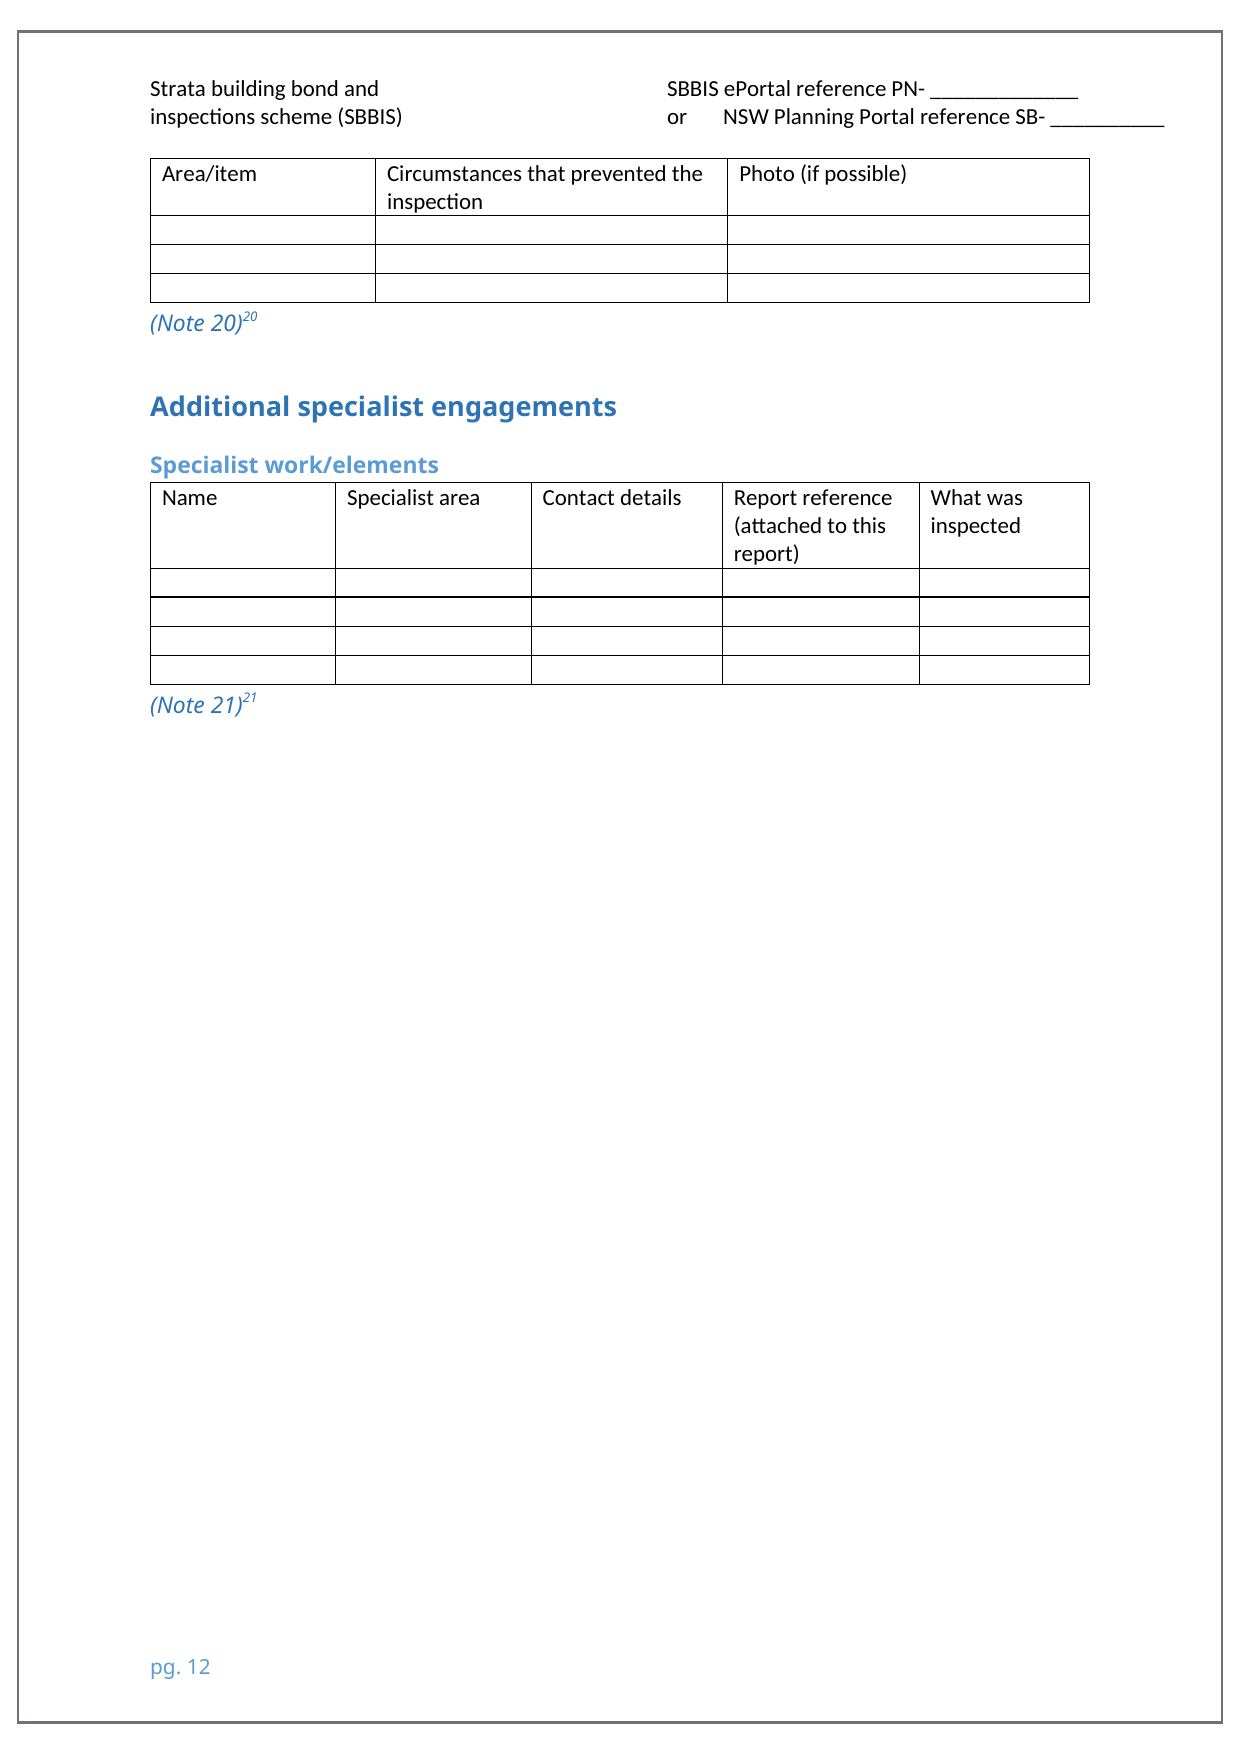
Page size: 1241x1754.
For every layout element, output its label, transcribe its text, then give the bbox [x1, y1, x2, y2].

table_cell [336, 627, 531, 654]
table_header Circumstances that prevented the inspection [376, 159, 727, 215]
table_header Area/item [151, 159, 375, 215]
table_header Name [151, 483, 335, 567]
table_cell [151, 598, 335, 626]
table_cell [728, 245, 1089, 273]
table_cell [532, 627, 722, 654]
table_cell [532, 656, 722, 684]
table_cell [151, 656, 335, 684]
table_cell [723, 598, 919, 626]
table_cell [920, 656, 1089, 684]
table_cell [920, 569, 1089, 596]
table_cell [723, 656, 919, 684]
table_cell [336, 656, 531, 684]
table_cell [532, 598, 722, 626]
table_cell [723, 627, 919, 654]
table_header What was inspected [920, 483, 1089, 567]
table_cell [532, 569, 722, 596]
table_cell [151, 216, 375, 244]
table_cell [920, 627, 1089, 654]
table_header Specialist area [336, 483, 531, 567]
table_cell [920, 598, 1089, 626]
table_cell [376, 245, 727, 273]
table_cell [728, 216, 1089, 244]
table_cell [151, 245, 375, 273]
table_header Report reference (attached to this report) [723, 483, 919, 567]
subtitle (Note 20) [150, 307, 1090, 338]
text Specialist work/elements [150, 448, 1090, 480]
table_cell [336, 598, 531, 626]
table_cell [728, 274, 1089, 302]
table_header Contact details [532, 483, 722, 567]
subtitle Additional specialist engagements [150, 388, 1090, 425]
table_cell [723, 569, 919, 596]
table_cell [376, 216, 727, 244]
table_cell [151, 627, 335, 654]
table_cell [376, 274, 727, 302]
table_cell [151, 569, 335, 596]
table_header Photo (if possible) [728, 159, 1089, 215]
table_cell [336, 569, 531, 596]
subtitle (Note 21) [150, 689, 1090, 720]
table_cell [151, 274, 375, 302]
